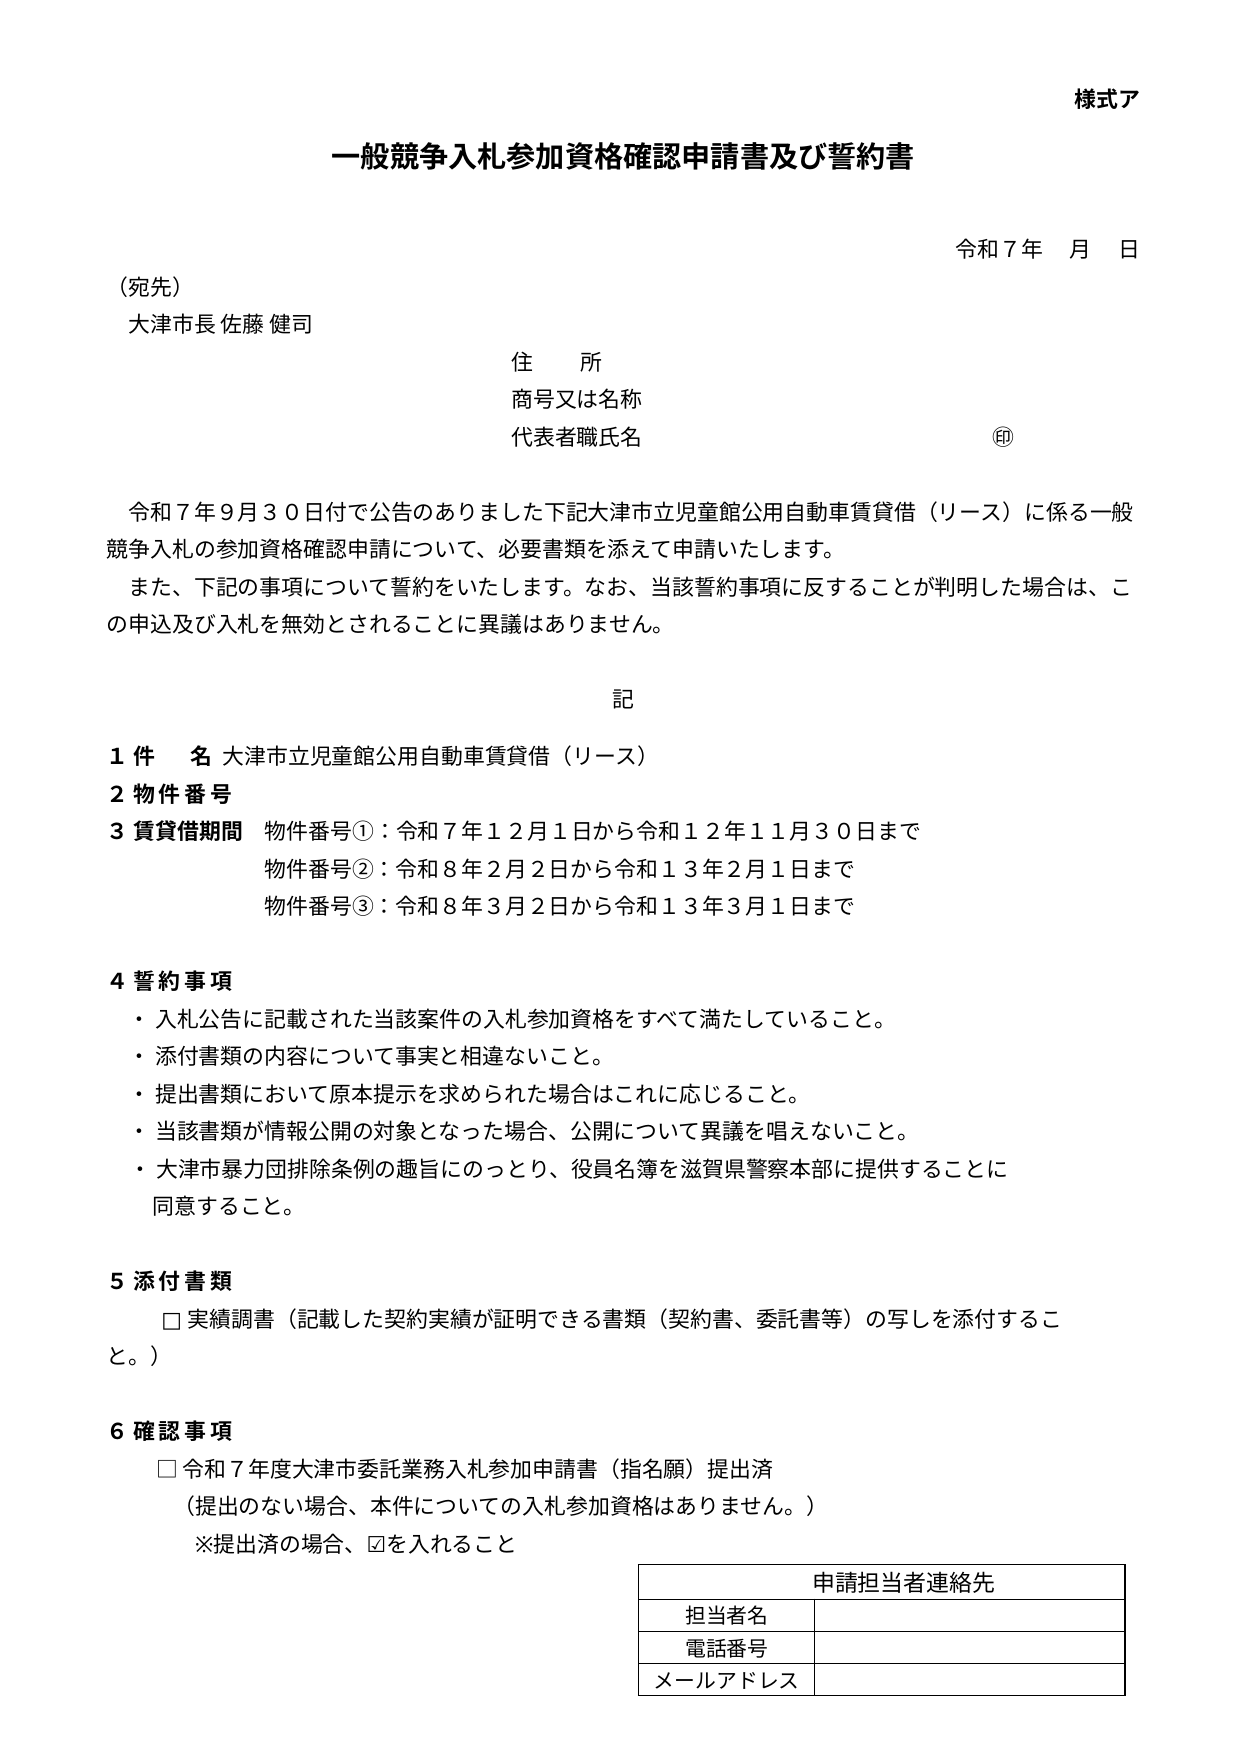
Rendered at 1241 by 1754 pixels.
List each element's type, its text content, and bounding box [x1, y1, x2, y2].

text □ 令和７年度大津市委託業務入札参加申請書（指名願）提出済 [106, 1449, 1125, 1486]
table_cell [815, 1600, 1124, 1631]
text ２ 物件番号 [106, 774, 1140, 811]
table_header 申請担当者連絡先 [639, 1565, 1124, 1598]
table_cell [815, 1664, 1124, 1695]
text また、下記の事項について誓約をいたします。なお、当該誓約事項に反することが判明した場合は、この申込及び入札を無効とされることに異議はありません。 [106, 567, 1140, 642]
text 一般競争入札参加資格確認申請書及び誓約書 [106, 117, 1140, 192]
table_cell [815, 1632, 1124, 1663]
text ６ 確認事項 [106, 1411, 1125, 1449]
text 商号又は名称 [106, 379, 1140, 417]
text ・ 提出書類において原本提示を求められた場合はこれに応じること。 [106, 1074, 1025, 1111]
text □ 実績調書（記載した契約実績が証明できる書類（契約書、委託書等）の写しを添付すること。） [106, 1299, 1125, 1374]
text ※提出済の場合、☑を入れること [129, 1524, 1125, 1561]
text ５ 添付書類 [106, 1261, 1125, 1299]
text 大津市長 佐藤 健司 [106, 304, 1140, 342]
text ・ 当該書類が情報公開の対象となった場合、公開について異議を唱えないこと。 [106, 1111, 1125, 1149]
text １ 件名 大津市立児童館公用自動車賃貸借（リース） [106, 736, 1140, 774]
text ４ 誓約事項 [106, 961, 1025, 999]
text 代表者職氏名 ㊞ [106, 417, 1140, 454]
text ３ 賃貸借期間 物件番号①：令和７年１２月１日から令和１２年１１月３０日まで [106, 811, 1025, 849]
table_cell 電話番号 [639, 1632, 814, 1663]
subtitle 記 [106, 679, 1140, 717]
text ・ 入札公告に記載された当該案件の入札参加資格をすべて満たしていること。 [106, 999, 1110, 1036]
text 住所 [106, 342, 1140, 379]
text 物件番号②：令和８年２月２日から令和１３年２月１日まで [106, 849, 1025, 886]
text ・ 添付書類の内容について事実と相違ないこと。 [106, 1036, 1025, 1074]
text 令和７年９月３０日付で公告のありました下記大津市立児童館公用自動車賃貸借（リース）に係る一般競争入札の参加資格確認申請について、必要書類を添えて申請いたします。 [106, 492, 1140, 567]
text （宛先） [106, 267, 1140, 304]
text ・ 大津市暴力団排除条例の趣旨にのっとり、役員名簿を滋賀県警察本部に提供することに [129, 1149, 1125, 1186]
text （提出のない場合、本件についての入札参加資格はありません。） [129, 1486, 1125, 1524]
text 同意すること。 [152, 1186, 1125, 1224]
table_cell メールアドレス [639, 1664, 814, 1695]
text 令和７年 月 日 [106, 229, 1140, 267]
table_cell 担当者名 [639, 1600, 814, 1631]
text 様式ア [106, 79, 1140, 117]
text 物件番号③：令和８年３月２日から令和１３年３月１日まで [106, 886, 1025, 924]
